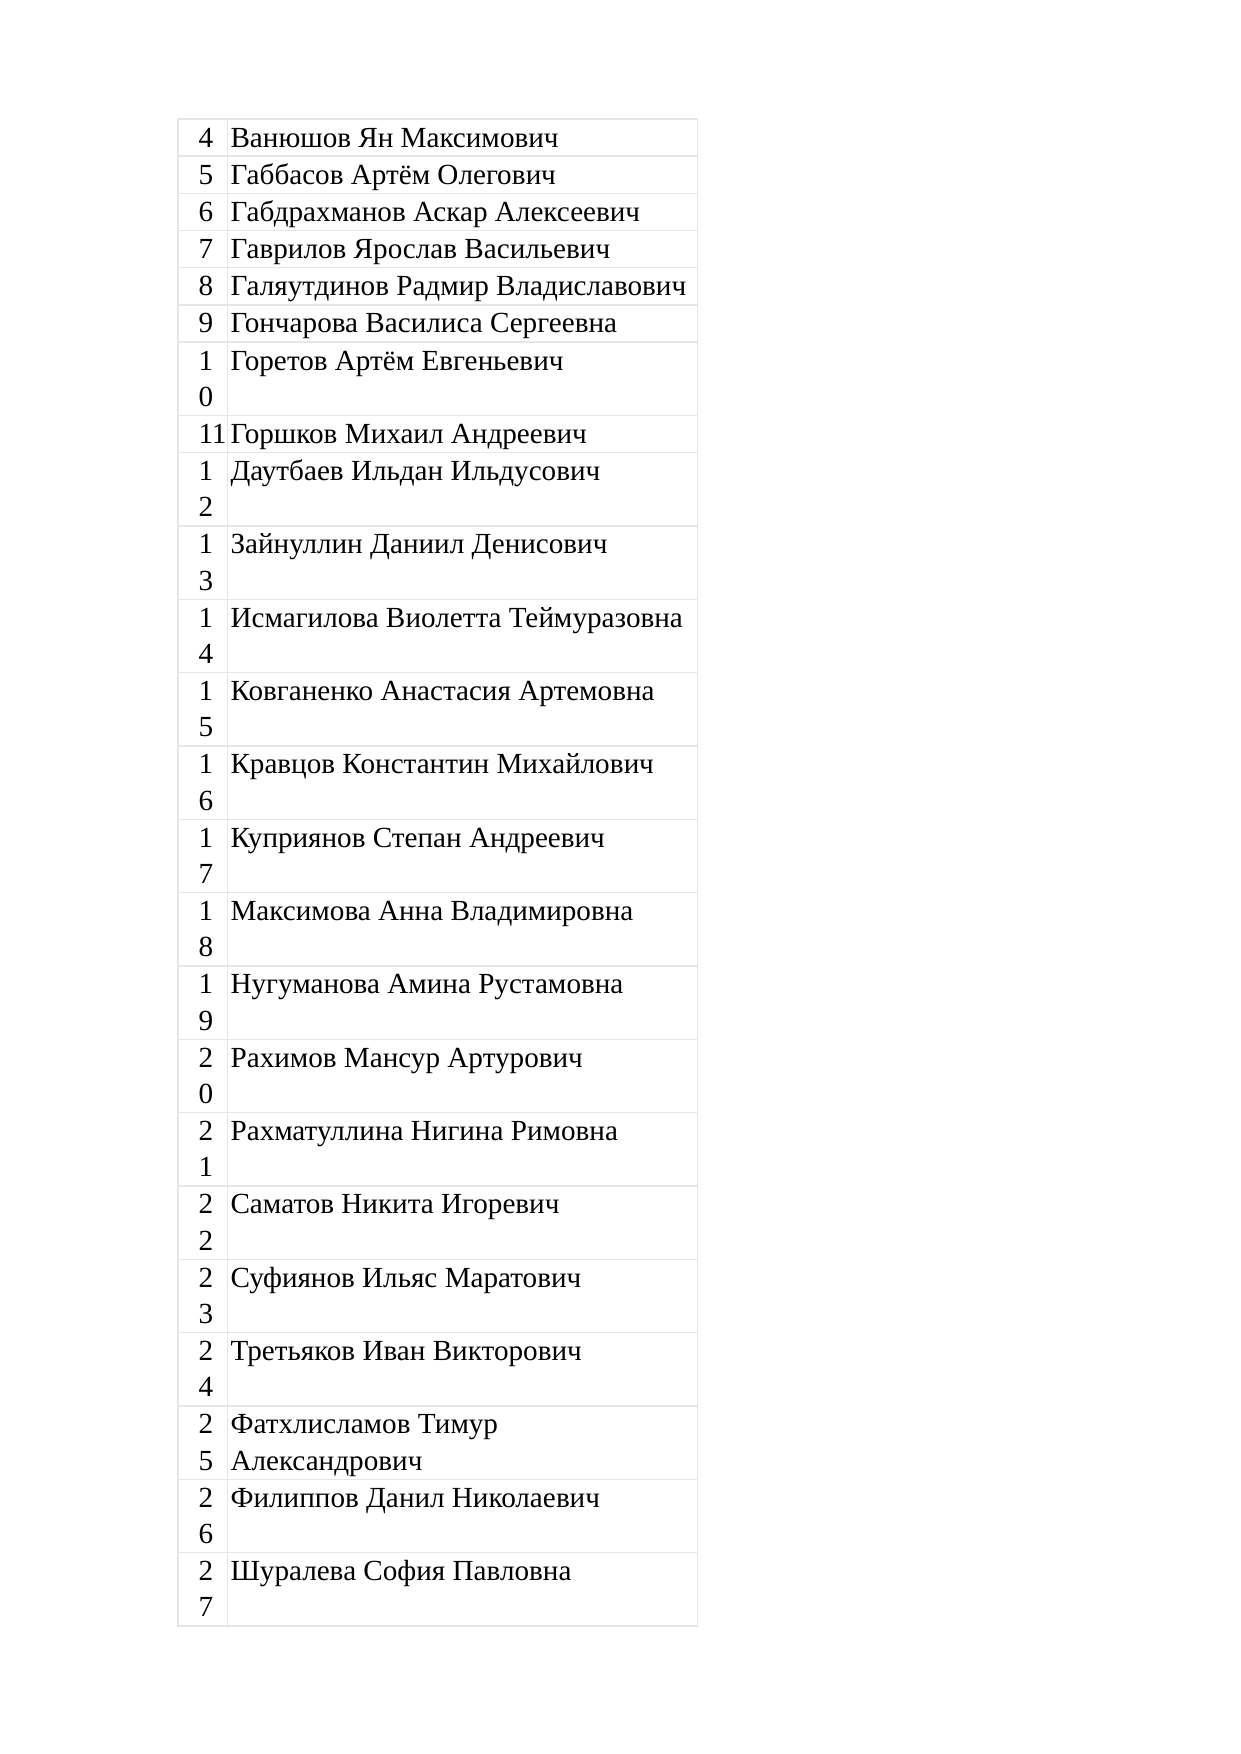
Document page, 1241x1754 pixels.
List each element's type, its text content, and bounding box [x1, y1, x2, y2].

table_cell 7 [179, 231, 227, 267]
table_cell Гончарова Василиса Сергеевна [228, 306, 697, 341]
table_cell 9 [179, 306, 227, 341]
table_cell 23 [179, 1260, 227, 1332]
table_cell 8 [179, 268, 227, 304]
table_cell 19 [179, 967, 227, 1038]
table_cell 14 [179, 600, 227, 672]
table_cell Максимова Анна Владимировна [228, 893, 697, 965]
table_cell 5 [179, 157, 227, 192]
table_cell Суфиянов Ильяс Маратович [228, 1260, 697, 1332]
table_cell 16 [179, 747, 227, 818]
table_cell 22 [179, 1187, 227, 1258]
table_cell 12 [179, 453, 227, 525]
table_cell Горетов Артём Евгеньевич [228, 343, 697, 414]
table_cell 13 [179, 527, 227, 598]
table_cell Гаврилов Ярослав Васильевич [228, 231, 697, 267]
table_cell 17 [179, 820, 227, 892]
table_cell 10 [179, 343, 227, 414]
table_cell Саматов Никита Игоревич [228, 1187, 697, 1258]
table_cell Нугуманова Амина Рустамовна [228, 967, 697, 1038]
table_cell Рахимов Мансур Артурович [228, 1040, 697, 1112]
table_cell Габдрахманов Аскар Алексеевич [228, 194, 697, 230]
table_cell Фатхлисламов Тимур Александрович [228, 1407, 697, 1478]
table_cell 25 [179, 1407, 227, 1478]
table_cell Куприянов Степан Андреевич [228, 820, 697, 892]
table_cell Филиппов Данил Николаевич [228, 1480, 697, 1552]
table_cell 4 [179, 120, 227, 155]
table_cell 11 [179, 416, 227, 452]
table_cell Горшков Михаил Андреевич [228, 416, 697, 452]
table_cell Кравцов Константин Михайлович [228, 747, 697, 818]
table_cell Зайнуллин Даниил Денисович [228, 527, 697, 598]
table_cell Ковганенко Анастасия Артемовна [228, 673, 697, 745]
table_cell Третьяков Иван Викторович [228, 1333, 697, 1405]
table_cell Даутбаев Ильдан Ильдусович [228, 453, 697, 525]
table_cell Ванюшов Ян Максимович [228, 120, 697, 155]
table_cell 6 [179, 194, 227, 230]
table_cell Габбасов Артём Олегович [228, 157, 697, 192]
table_cell 21 [179, 1113, 227, 1185]
table_cell 15 [179, 673, 227, 745]
table_cell Галяутдинов Радмир Владиславович [228, 268, 697, 304]
table_cell 24 [179, 1333, 227, 1405]
table_cell 18 [179, 893, 227, 965]
table_cell Рахматуллина Нигина Римовна [228, 1113, 697, 1185]
table_cell 20 [179, 1040, 227, 1112]
table_cell 27 [179, 1553, 227, 1625]
table_cell Исмагилова Виолетта Теймуразовна [228, 600, 697, 672]
table_cell 26 [179, 1480, 227, 1552]
table_cell Шуралева София Павловна [228, 1553, 697, 1625]
